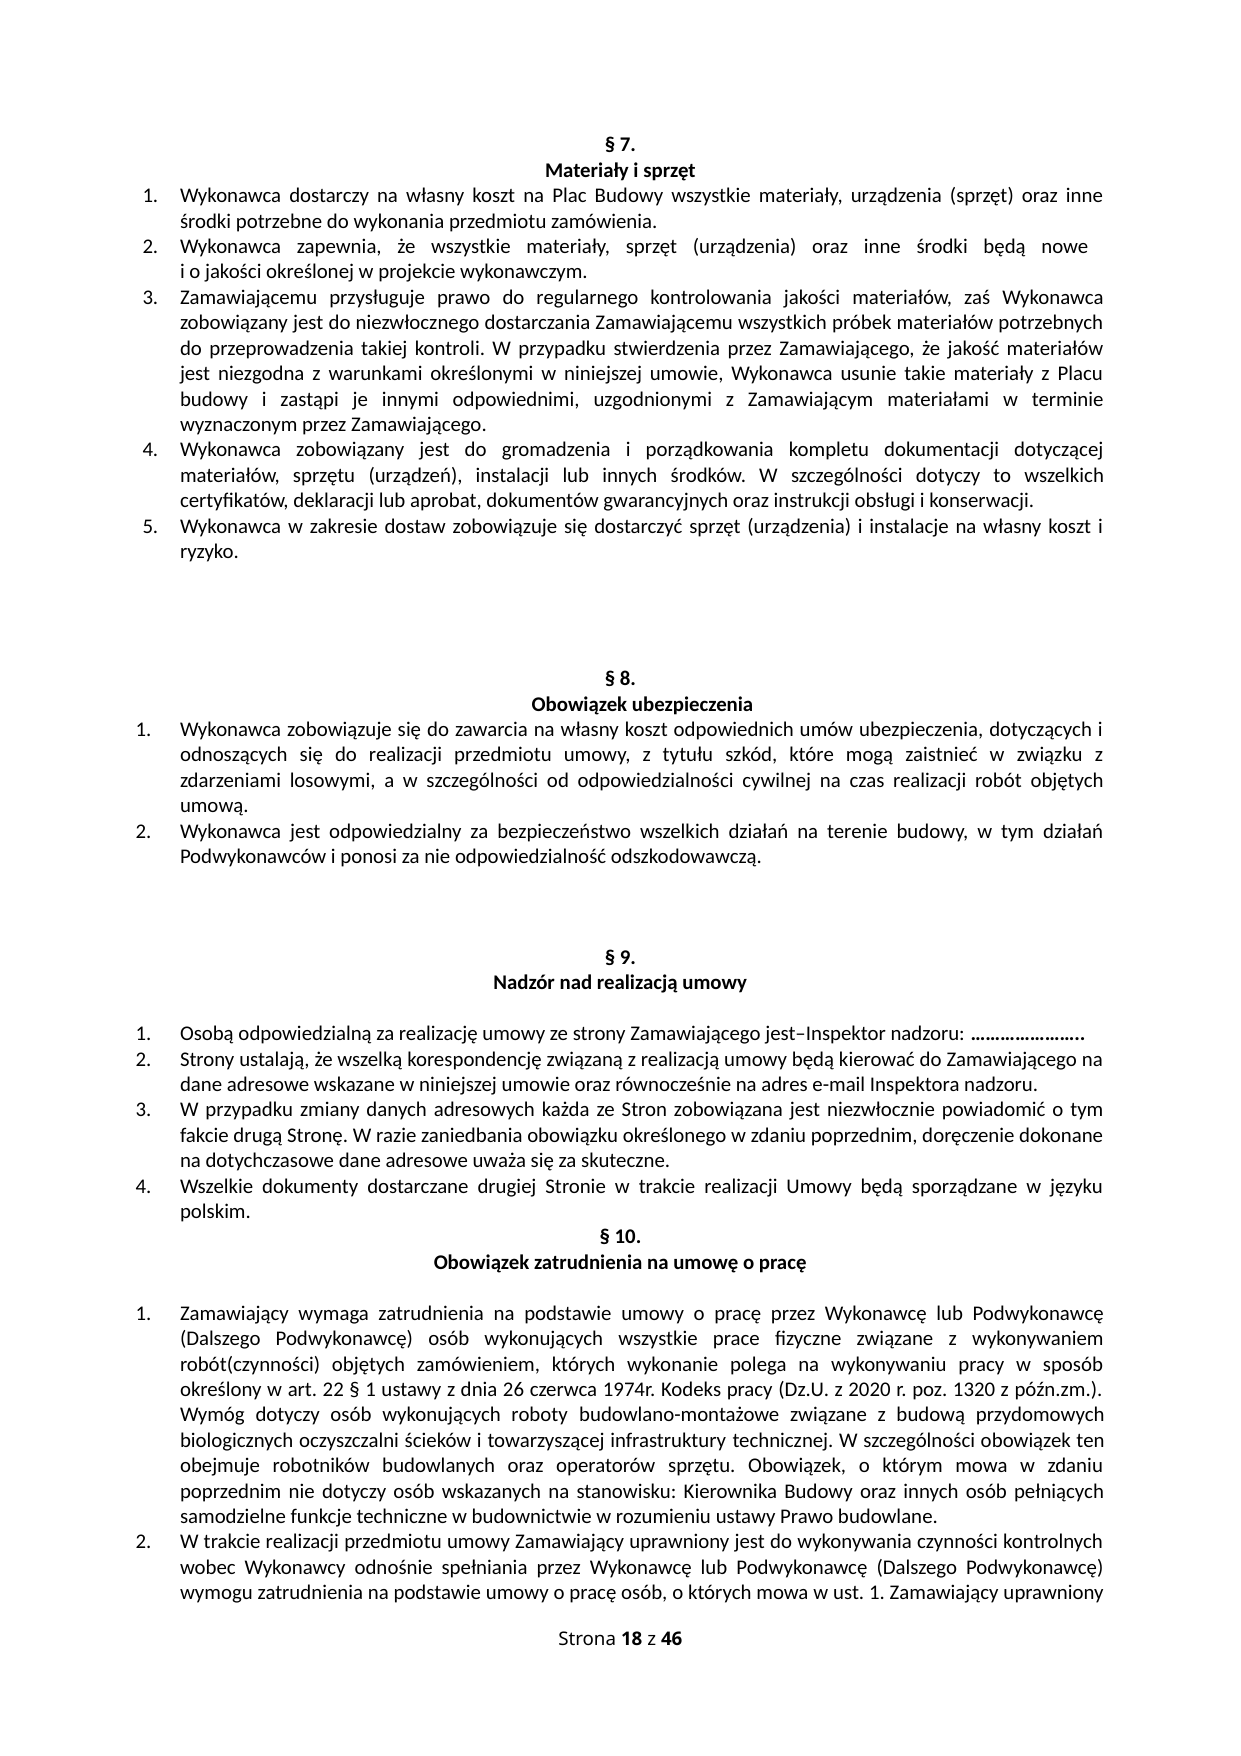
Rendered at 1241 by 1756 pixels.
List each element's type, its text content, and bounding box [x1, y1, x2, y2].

list Wykonawca dostarczy na własny koszt na Plac Budowy wszystkie materiały, urządzenia (sprzęt) oraz inne środki potrzebne do wykonania przedmiotu zamówienia. [142, 182, 1105, 233]
list Wykonawca w zakresie dostaw zobowiązuje się dostarczyć sprzęt (urządzenia) i instalacje na własny koszt i ryzyko. [142, 513, 1105, 564]
text Obowiązek zatrudnienia na umowę o pracę [135, 1249, 1105, 1274]
text § 9. [135, 944, 1105, 969]
text § 10. [135, 1224, 1105, 1249]
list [135, 1529, 1105, 1605]
list W przypadku zmiany danych adresowych każda ze Stron zobowiązana jest niezwłocznie powiadomić o tym fakcie drugą Stronę. W razie zaniedbania obowiązku określonego w zdaniu poprzednim, doręczenie dokonane na dotychczasowe dane adresowe uważa się za skuteczne. [135, 1097, 1105, 1173]
list Wykonawca zapewnia, że wszystkie materiały, sprzęt (urządzenia) oraz inne środki będą nowe i o jakości określonej w projekcie wykonawczym. [142, 233, 1105, 284]
text Materiały i sprzęt [135, 157, 1105, 182]
text § 8. [135, 665, 1105, 691]
list Strony ustalają, że wszelką korespondencję związaną z realizacją umowy będą kierować do Zamawiającego na dane adresowe wskazane w niniejszej umowie oraz równocześnie na adres e-mail Inspektora nadzoru. [135, 1046, 1105, 1097]
text Nadzór nad realizacją umowy [135, 969, 1105, 995]
list Wykonawca jest odpowiedzialny za bezpieczeństwo wszelkich działań na terenie budowy, w tym działań Podwykonawców i ponosi za nie odpowiedzialność odszkodowawczą. [135, 818, 1105, 869]
list Wszelkie dokumenty dostarczane drugiej Stronie w trakcie realizacji Umowy będą sporządzane w języku polskim. [135, 1173, 1105, 1224]
list Wykonawca zobowiązany jest do gromadzenia i porządkowania kompletu dokumentacji dotyczącej materiałów, sprzętu (urządzeń), instalacji lub innych środków. W szczególności dotyczy to wszelkich certyfikatów, deklaracji lub aprobat, dokumentów gwarancyjnych oraz instrukcji obsługi i konserwacji. [142, 437, 1105, 513]
text § 7. [135, 132, 1105, 157]
list Zamawiający wymaga zatrudnienia na podstawie umowy o pracę przez Wykonawcę lub Podwykonawcę (Dalszego Podwykonawcę) osób wykonujących wszystkie prace fizyczne związane z wykonywaniem robót(czynności) objętych zamówieniem, których wykonanie polega na wykonywaniu pracy w sposób określony w art. 22 § 1 ustawy z dnia 26 czerwca 1974r. Kodeks pracy (Dz.U. z 2020 r. poz. 1320 z późn.zm.). Wymóg dotyczy osób wykonujących roboty budowlano-montażowe związane z budową przydomowych biologicznych oczyszczalni ścieków i towarzyszącej infrastruktury technicznej. W szczególności obowiązek ten obejmuje robotników budowlanych oraz operatorów sprzętu. Obowiązek, o którym mowa w zdaniu poprzednim nie dotyczy osób wskazanych na stanowisku: Kierownika Budowy oraz innych osób pełniących samodzielne funkcje techniczne w budownictwie w rozumieniu ustawy Prawo budowlane. [135, 1300, 1105, 1529]
list Wykonawca zobowiązuje się do zawarcia na własny koszt odpowiednich umów ubezpieczenia, dotyczących i odnoszących się do realizacji przedmiotu umowy, z tytułu szkód, które mogą zaistnieć w związku z zdarzeniami losowymi, a w szczególności od odpowiedzialności cywilnej na czas realizacji robót objętych umową. [135, 716, 1105, 818]
list Osobą odpowiedzialną za realizację umowy ze strony Zamawiającego jest–Inspektor nadzoru: ………………….. [135, 1020, 1105, 1046]
text Obowiązek ubezpieczenia [180, 691, 1105, 716]
list Zamawiającemu przysługuje prawo do regularnego kontrolowania jakości materiałów, zaś Wykonawca zobowiązany jest do niezwłocznego dostarczania Zamawiającemu wszystkich próbek materiałów potrzebnych do przeprowadzenia takiej kontroli. W przypadku stwierdzenia przez Zamawiającego, że jakość materiałów jest niezgodna z warunkami określonymi w niniejszej umowie, Wykonawca usunie takie materiały z Placu budowy i zastąpi je innymi odpowiednimi, uzgodnionymi z Zamawiającym materiałami w terminie wyznaczonym przez Zamawiającego. [142, 284, 1105, 437]
